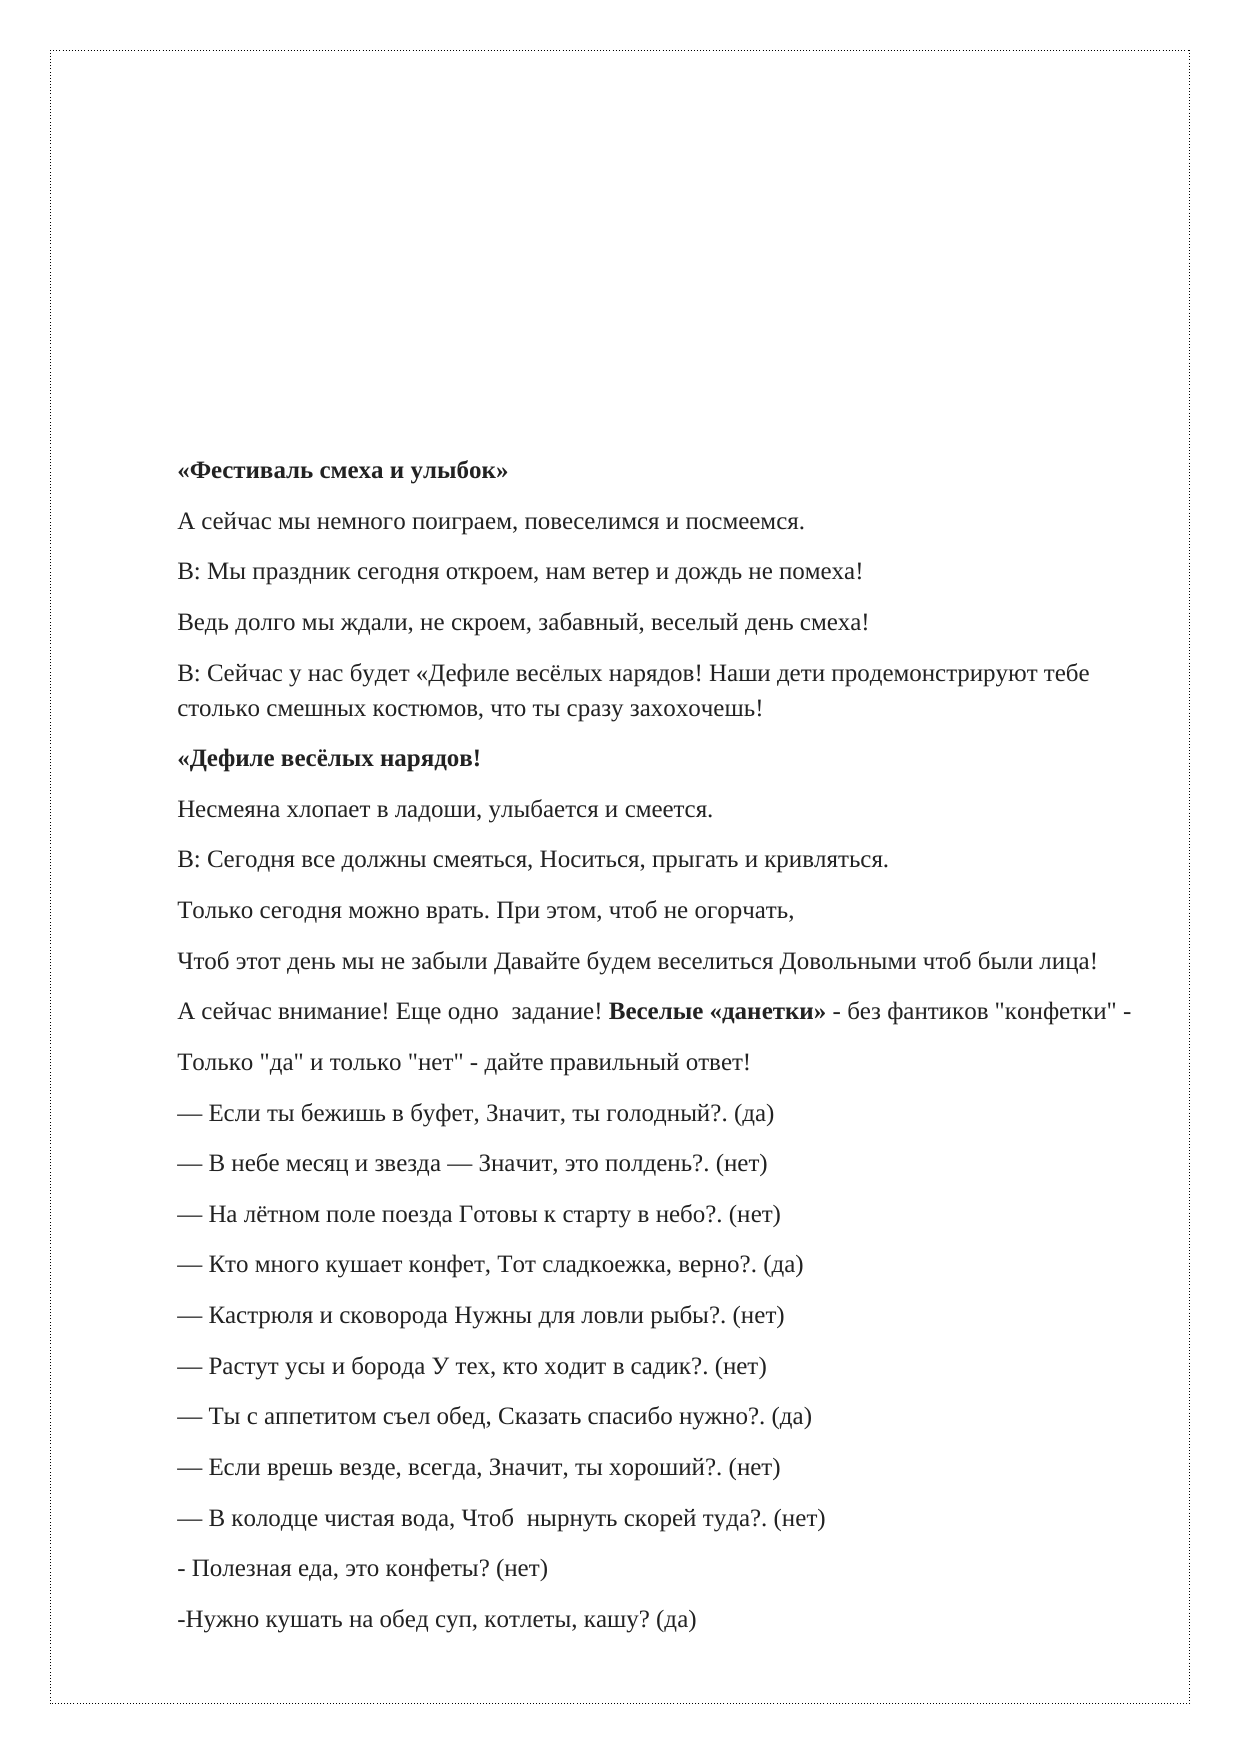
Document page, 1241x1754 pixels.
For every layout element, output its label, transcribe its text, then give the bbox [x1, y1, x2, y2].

text — В небе месяц и звезда — Значит, это полдень?. (нет) [177, 1142, 1152, 1177]
text — Если ты бежишь в буфет, Значит, ты голодный?. (да) [177, 1091, 1152, 1126]
text «Дефиле весёлых нарядов! [177, 737, 1152, 772]
text — Растут усы и борода У тех, кто ходит в садик?. (нет) [177, 1344, 1152, 1379]
text Только сегодня можно врать. При этом, чтоб не огорчать, [177, 889, 1152, 924]
text В: Сегодня все должны смеяться, Носиться, прыгать и кривляться. [177, 838, 1152, 873]
text А сейчас внимание! Еще одно задание! Веселые «данетки» - без фантиков "конфетки" - [177, 990, 1152, 1025]
text А сейчас мы немного поиграем, повеселимся и посмеемся. [177, 499, 1152, 534]
text Несмеяна хлопает в ладоши, улыбается и смеется. [177, 788, 1152, 823]
text В: Мы праздник сегодня откроем, нам ветер и дождь не помеха! [177, 550, 1152, 585]
text - Полезная еда, это конфеты? (нет) [177, 1547, 1152, 1582]
text Только "да" и только "нет" - дайте правильный ответ! [177, 1041, 1152, 1076]
text В: Сейчас у нас будет «Дефиле весёлых нарядов! Наши дети продемонстрируют тебе столько смешных костюмов, что ты сразу захохочешь! [177, 651, 1152, 721]
text Чтоб этот день мы не забыли Давайте будем веселиться Довольными чтоб были лица! [177, 939, 1152, 974]
text — В колодце чистая вода, Чтоб нырнуть скорей туда?. (нет) [177, 1496, 1152, 1531]
text -Нужно кушать на обед суп, котлеты, кашу? (да) [177, 1598, 1152, 1633]
text «Фестиваль смеха и улыбок» [177, 449, 1152, 484]
text — Если врешь везде, всегда, Значит, ты хороший?. (нет) [177, 1446, 1152, 1481]
text — Ты с аппетитом съел обед, Сказать спасибо нужно?. (да) [177, 1395, 1152, 1430]
text Ведь долго мы ждали, не скроем, забавный, веселый день смеха! [177, 601, 1152, 636]
text — Кто много кушает конфет, Тот сладкоежка, верно?. (да) [177, 1243, 1152, 1278]
text — Кастрюля и сковорода Нужны для ловли рыбы?. (нет) [177, 1294, 1152, 1329]
text — На лётном поле поезда Готовы к старту в небо?. (нет) [177, 1193, 1152, 1228]
